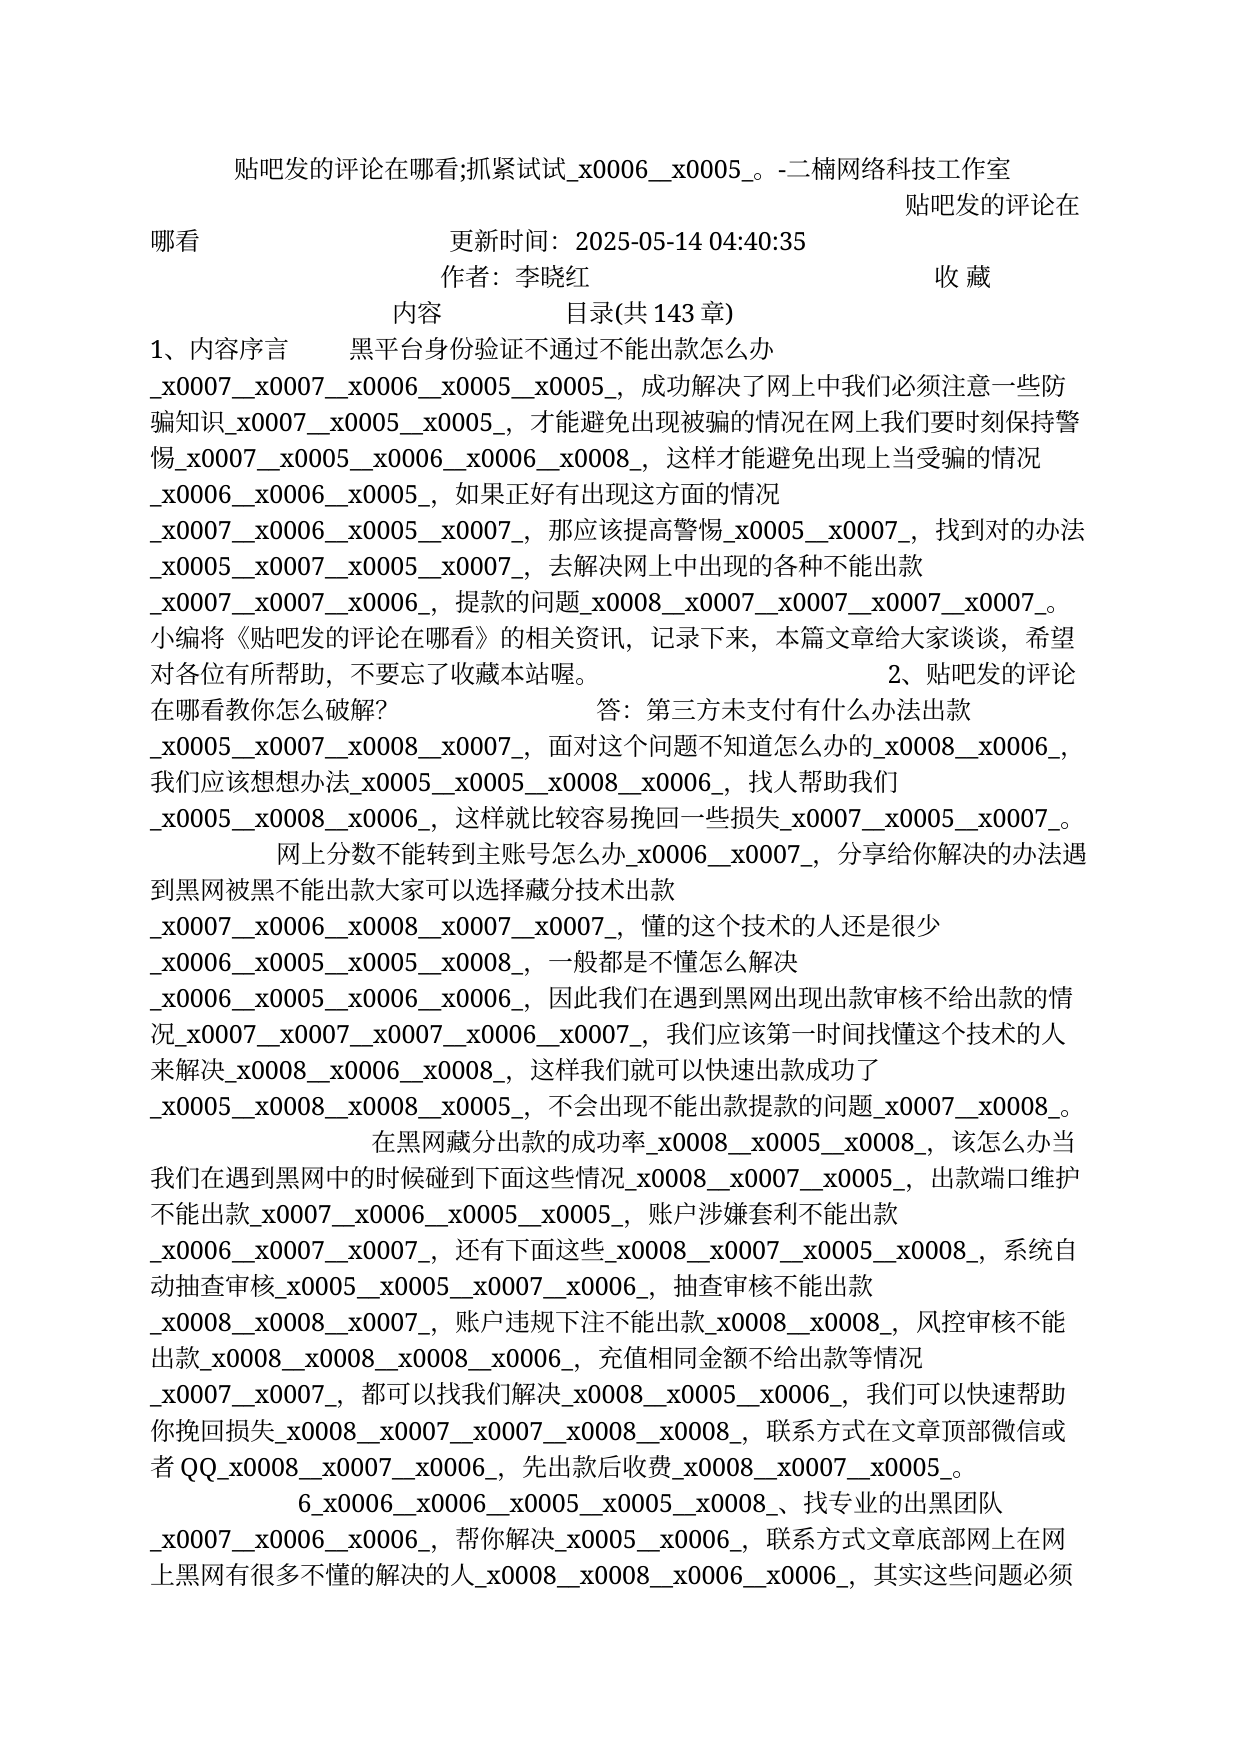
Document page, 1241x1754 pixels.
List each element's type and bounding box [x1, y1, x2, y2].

text [150, 150, 1090, 1591]
